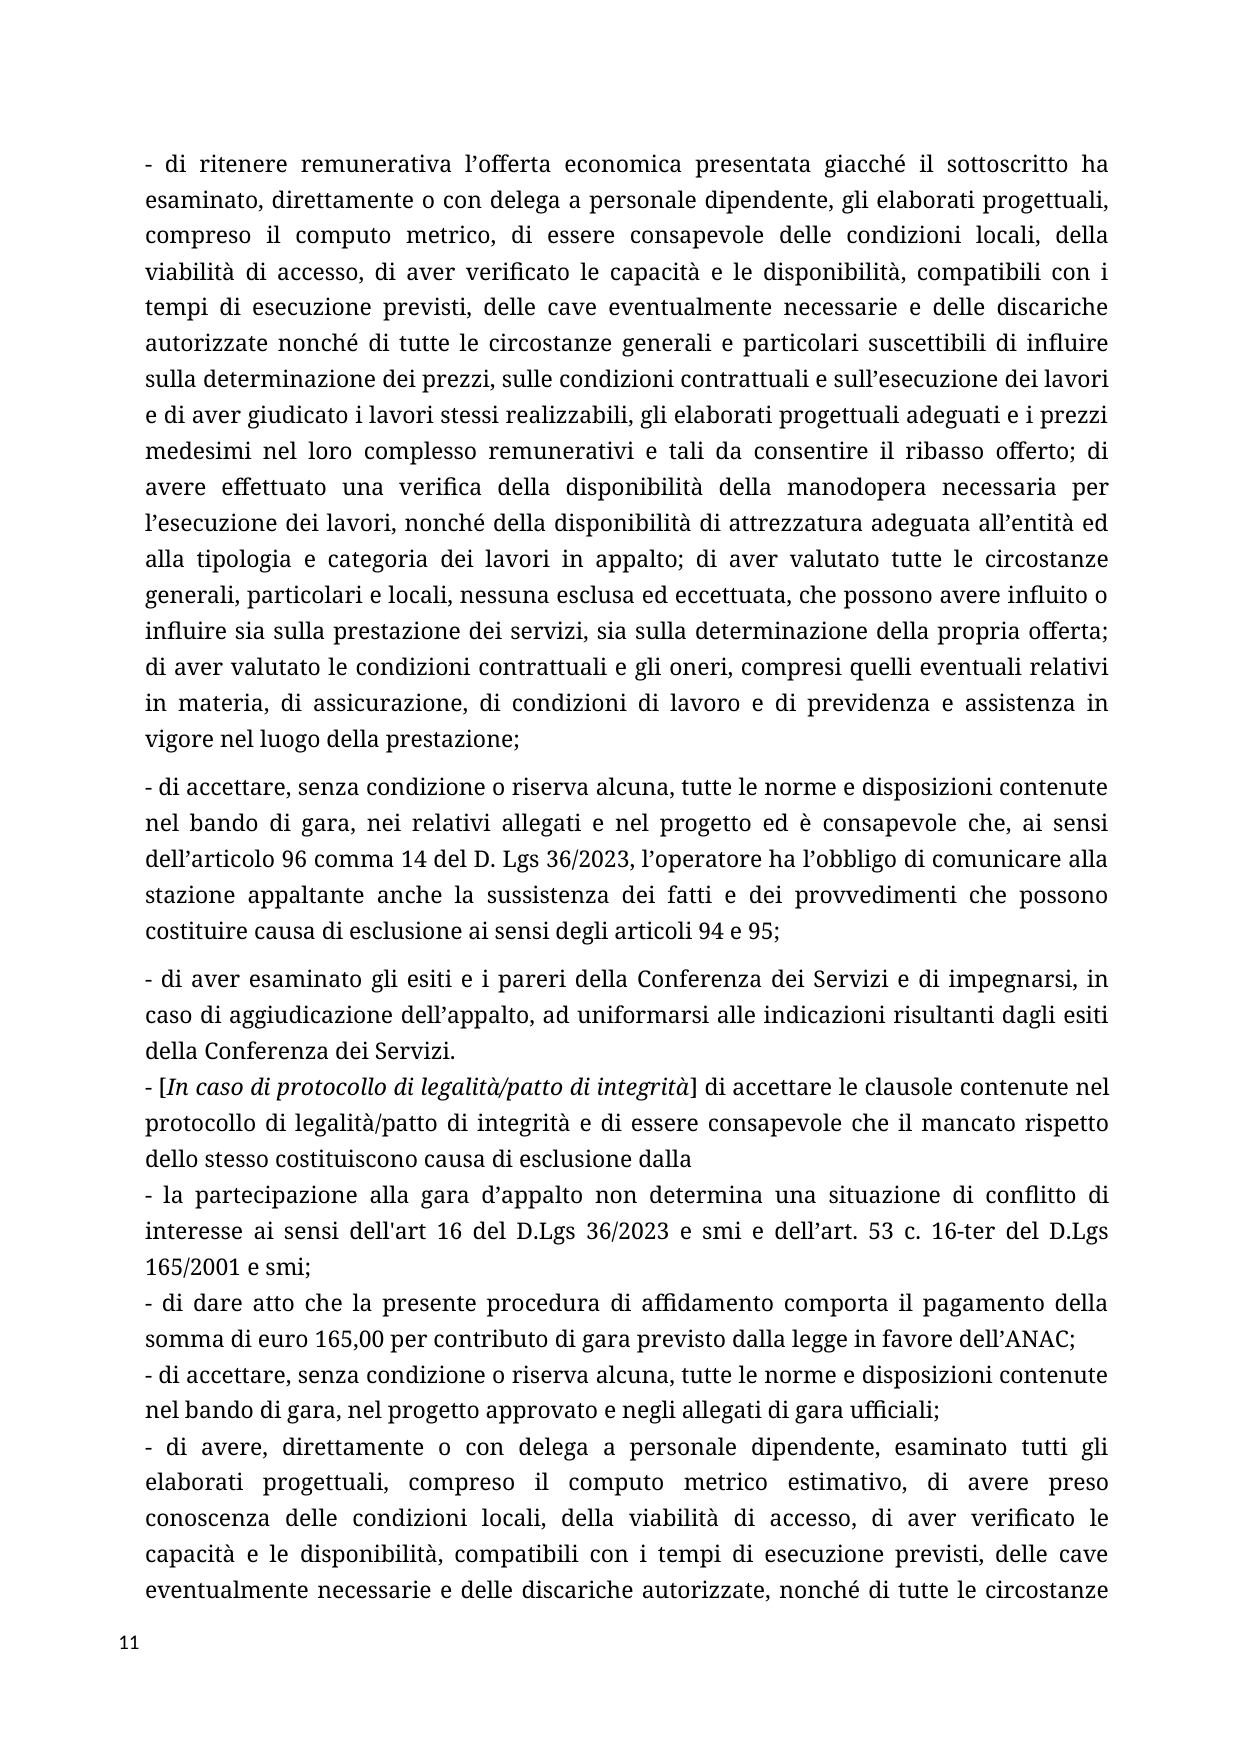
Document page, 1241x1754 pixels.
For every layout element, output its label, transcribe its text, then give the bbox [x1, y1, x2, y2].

list - di accettare, senza condizione o riserva alcuna, tutte le norme e disposizioni contenute nel bando di gara, nel progetto approvato e negli allegati di gara ufficiali; [145, 1358, 1110, 1426]
list - di aver esaminato gli esiti e i pareri della Conferenza dei Servizi e di impegnarsi, in caso di aggiudicazione dell’appalto, ad uniformarsi alle indicazioni risultanti dagli esiti della Conferenza dei Servizi. [145, 963, 1110, 1066]
list - di dare atto che la presente procedura di affidamento comporta il pagamento della somma di euro 165,00 per contributo di gara previsto dalla legge in favore dell’ANAC; [145, 1287, 1110, 1354]
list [145, 1430, 1110, 1605]
text - di ritenere remunerativa l’offerta economica presentata giacché il sottoscritto ha esaminato, direttamente o con delega a personale dipendente, gli elaborati progettuali, compreso il computo metrico, di essere consapevole delle condizioni locali, della viabilità di accesso, di aver verificato le capacità e le disponibilità, compatibili con i tempi di esecuzione previsti, delle cave eventualmente necessarie e delle discariche autorizzate nonché di tutte le circostanze generali e particolari suscettibili di influire sulla determinazione dei prezzi, sulle condizioni contrattuali e sull’esecuzione dei lavori e di aver giudicato i lavori stessi realizzabili, gli elaborati progettuali adeguati e i prezzi medesimi nel loro complesso remunerativi e tali da consentire il ribasso offerto; di avere effettuato una verifica della disponibilità della manodopera necessaria per l’esecuzione dei lavori, nonché della disponibilità di attrezzatura adeguata all’entità ed alla tipologia e categoria dei lavori in appalto; di aver valutato tutte le circostanze generali, particolari e locali, nessuna esclusa ed eccettuata, che possono avere influito o influire sia sulla prestazione dei servizi, sia sulla determinazione della propria offerta; di aver valutato le condizioni contrattuali e gli oneri, compresi quelli eventuali relativi in materia, di assicurazione, di condizioni di lavoro e di previdenza e assistenza in vigore nel luogo della prestazione; [145, 148, 1110, 754]
list - [In caso di protocollo di legalità/patto di integrità] di accettare le clausole contenute nel protocollo di legalità/patto di integrità e di essere consapevole che il mancato rispetto dello stesso costituiscono causa di esclusione dalla [145, 1071, 1110, 1174]
text - di accettare, senza condizione o riserva alcuna, tutte le norme e disposizioni contenute nel bando di gara, nei relativi allegati e nel progetto ed è consapevole che, ai sensi dell’articolo 96 comma 14 del D. Lgs 36/2023, l’operatore ha l’obbligo di comunicare alla stazione appaltante anche la sussistenza dei fatti e dei provvedimenti che possono costituire causa di esclusione ai sensi degli articoli 94 e 95; [145, 771, 1110, 946]
list - la partecipazione alla gara d’appalto non determina una situazione di conflitto di interesse ai sensi dell'art 16 del D.Lgs 36/2023 e smi e dell’art. 53 c. 16-ter del D.Lgs 165/2001 e smi; [145, 1179, 1110, 1282]
